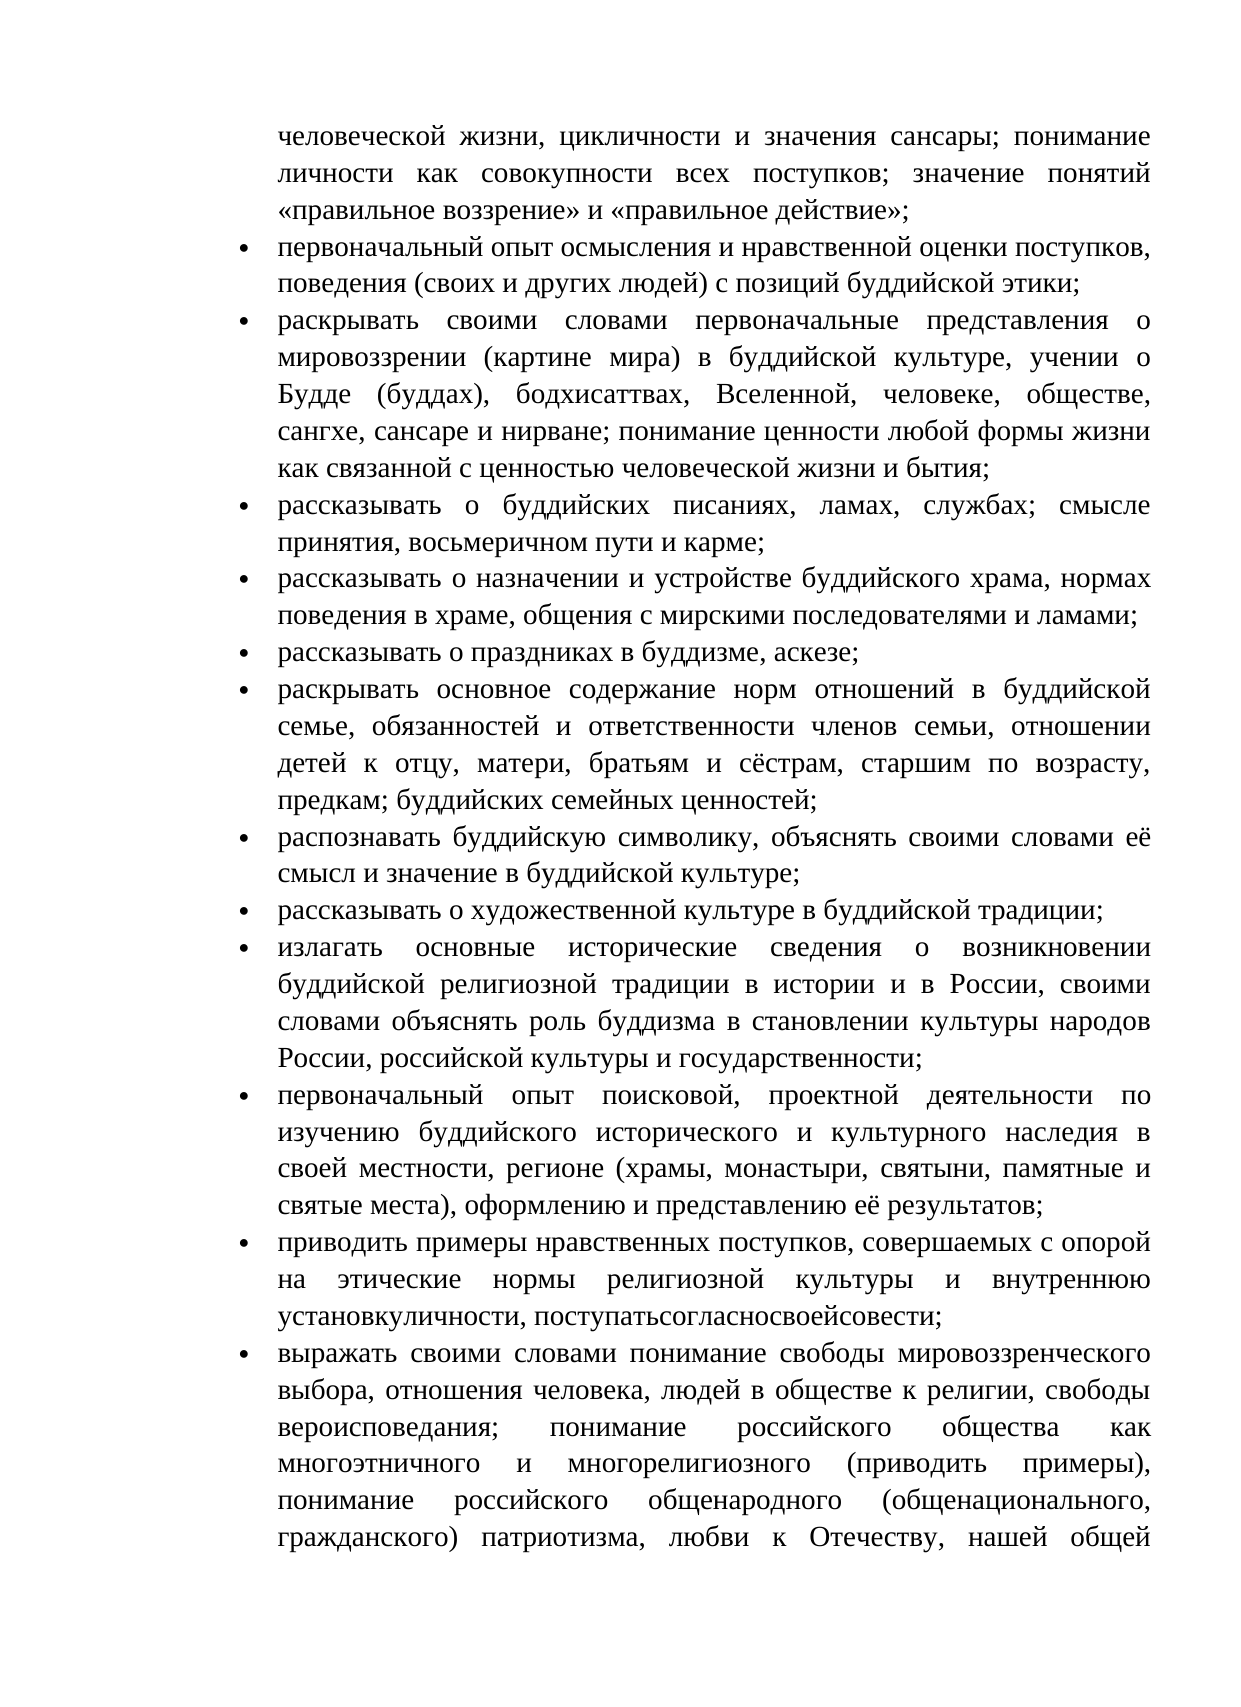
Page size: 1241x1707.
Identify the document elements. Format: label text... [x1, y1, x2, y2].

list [240, 1335, 1152, 1553]
list раскрывать основное содержание норм отношений в буддийской семье, обязанностей и ответственности членов семьи, отношении детей к отцу, матери, братьям и сёстрам, старшим по возрасту, предкам; буддийских семейных ценностей; [240, 671, 1152, 815]
list приводить примеры нравственных поступков, совершаемых с опорой на этические нормы религиозной культуры и внутреннюю установкуличности, поступатьсогласносвоейсовести; [240, 1224, 1152, 1332]
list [240, 118, 1152, 225]
list распознавать буддийскую символику, объяснять своими словами её смысл и значение в буддийской культуре; [240, 819, 1152, 889]
list рассказывать о художественной культуре в буддийской традиции; [240, 892, 1152, 926]
list рассказывать о назначении и устройстве буддийского храма, нормах поведения в храме, общения с мирскими последователями и ламами; [240, 561, 1152, 631]
list первоначальный опыт осмысления и нравственной оценки поступков, поведения (своих и других людей) с позиций буддийской этики; [240, 229, 1152, 299]
list раскрывать своими словами первоначальные представления о мировоззрении (картине мира) в буддийской культуре, учении о Будде (буддах), бодхисаттвах, Вселенной, человеке, обществе, сангхе, сансаре и нирване; понимание ценности любой формы жизни как связанной с ценностью человеческой жизни и бытия; [240, 302, 1152, 483]
list рассказывать о праздниках в буддизме, аскезе; [240, 634, 1152, 668]
list рассказывать о буддийских писаниях, ламах, службах; смысле принятия, восьмеричном пути и карме; [240, 487, 1152, 557]
list излагать основные исторические сведения о возникновении буддийской религиозной традиции в истории и в России, своими словами объяснять роль буддизма в становлении культуры народов России, российской культуры и государственности; [240, 929, 1152, 1073]
list первоначальный опыт поисковой, проектной деятельности по изучению буддийского исторического и культурного наследия в своей местности, регионе (храмы, монастыри, святыни, памятные и святые места), оформлению и представлению её результатов; [240, 1077, 1152, 1221]
